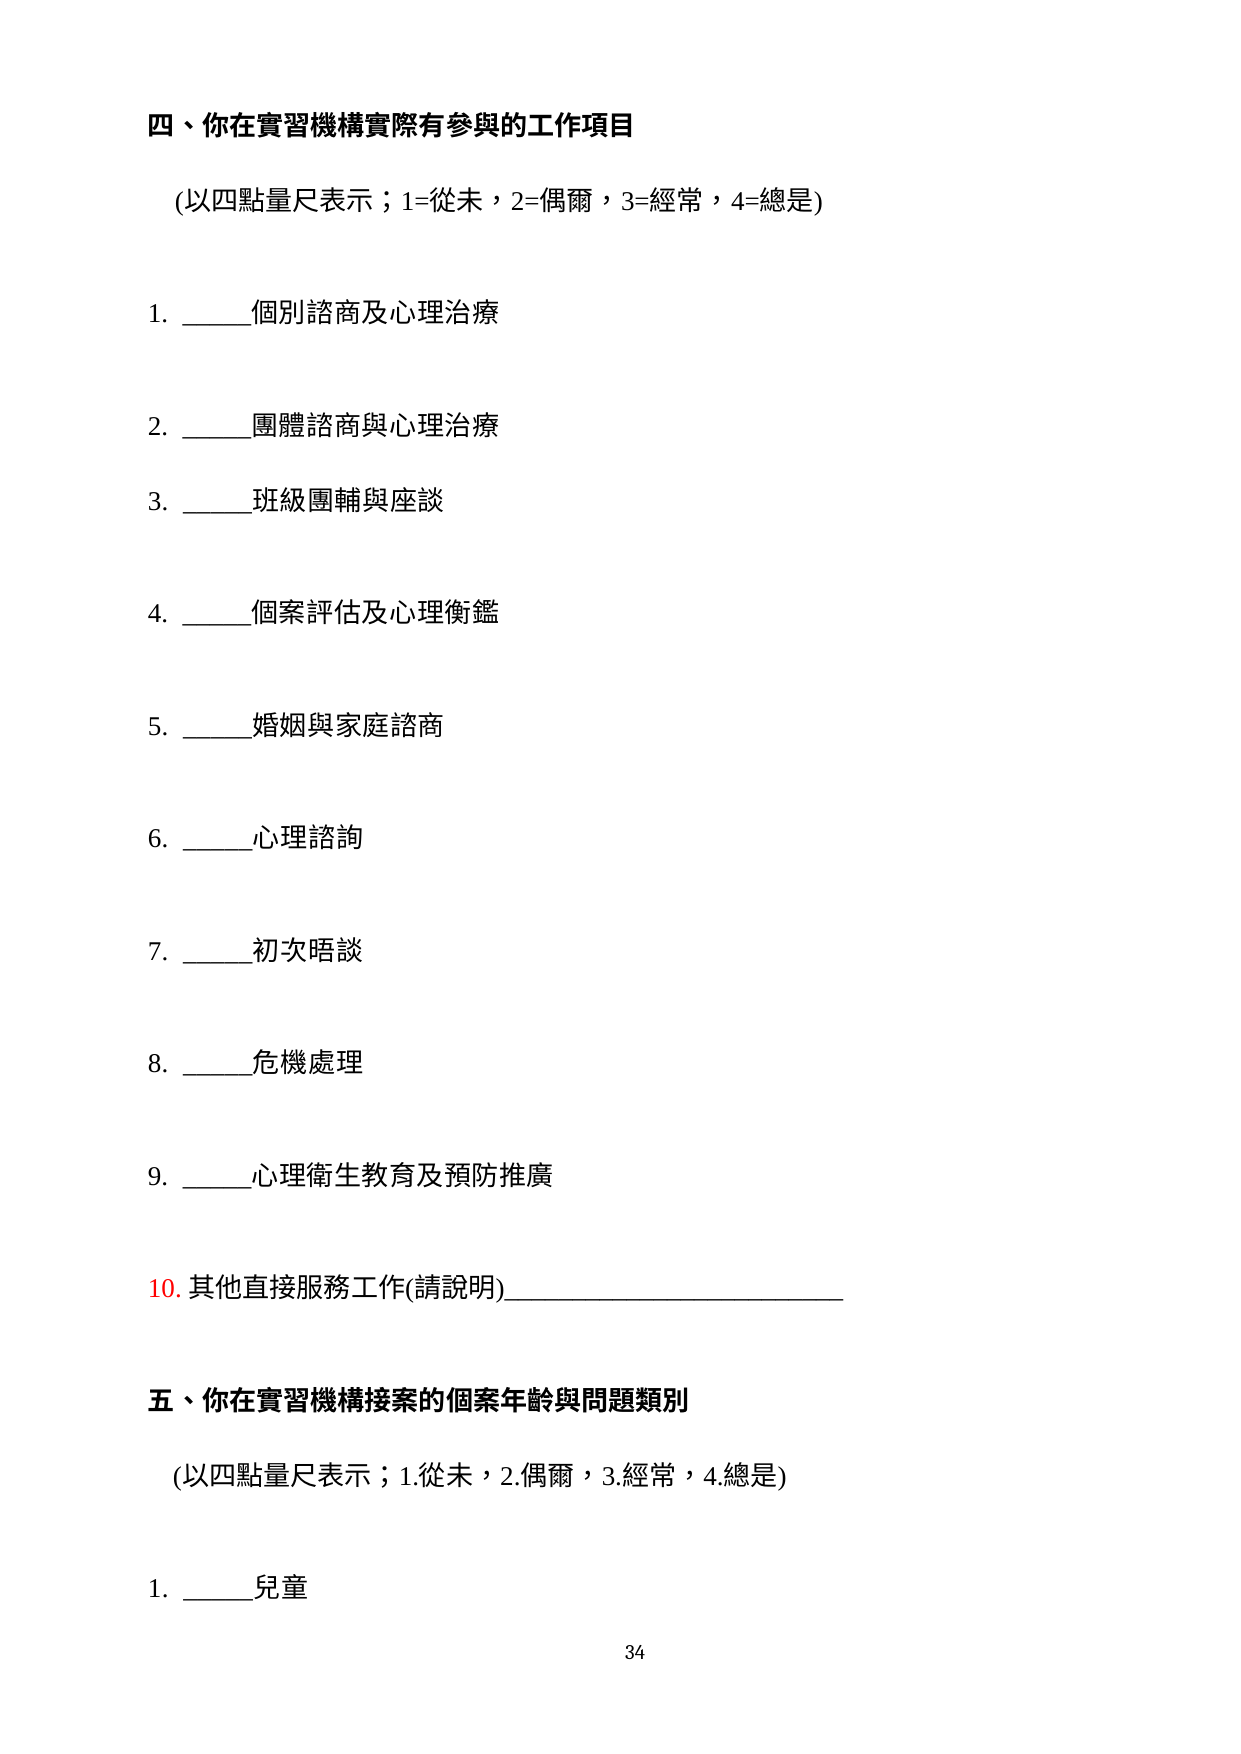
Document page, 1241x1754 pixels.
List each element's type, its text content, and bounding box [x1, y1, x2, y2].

text (以四點量尺表示；1.從未，2.偶爾，3.經常，4.總是) [148, 1436, 1122, 1511]
text 4. _____個案評估及心理衡鑑 [148, 573, 1122, 648]
text 7. _____初次晤談 [148, 911, 1122, 986]
text 3. _____班級團輔與座談 [148, 461, 1122, 536]
text 2. _____團體諮商與心理治療 [148, 386, 1122, 461]
text 9. _____心理衛生教育及預防推廣 [148, 1136, 1122, 1211]
text 1. _____兒童 [148, 1548, 1122, 1623]
text 四、你在實習機構實際有參與的工作項目 [148, 86, 1122, 161]
text 5. _____婚姻與家庭諮商 [148, 686, 1122, 761]
text 10. 其他直接服務工作(請說明)_________________________ [148, 1248, 1122, 1323]
text 6. _____心理諮詢 [148, 798, 1122, 873]
text 五、你在實習機構接案的個案年齡與問題類別 [148, 1361, 1122, 1436]
text 1. _____個別諮商及心理治療 [148, 273, 1122, 348]
text 8. _____危機處理 [148, 1023, 1122, 1098]
text (以四點量尺表示；1=從未，2=偶爾，3=經常，4=總是) [148, 161, 1122, 236]
